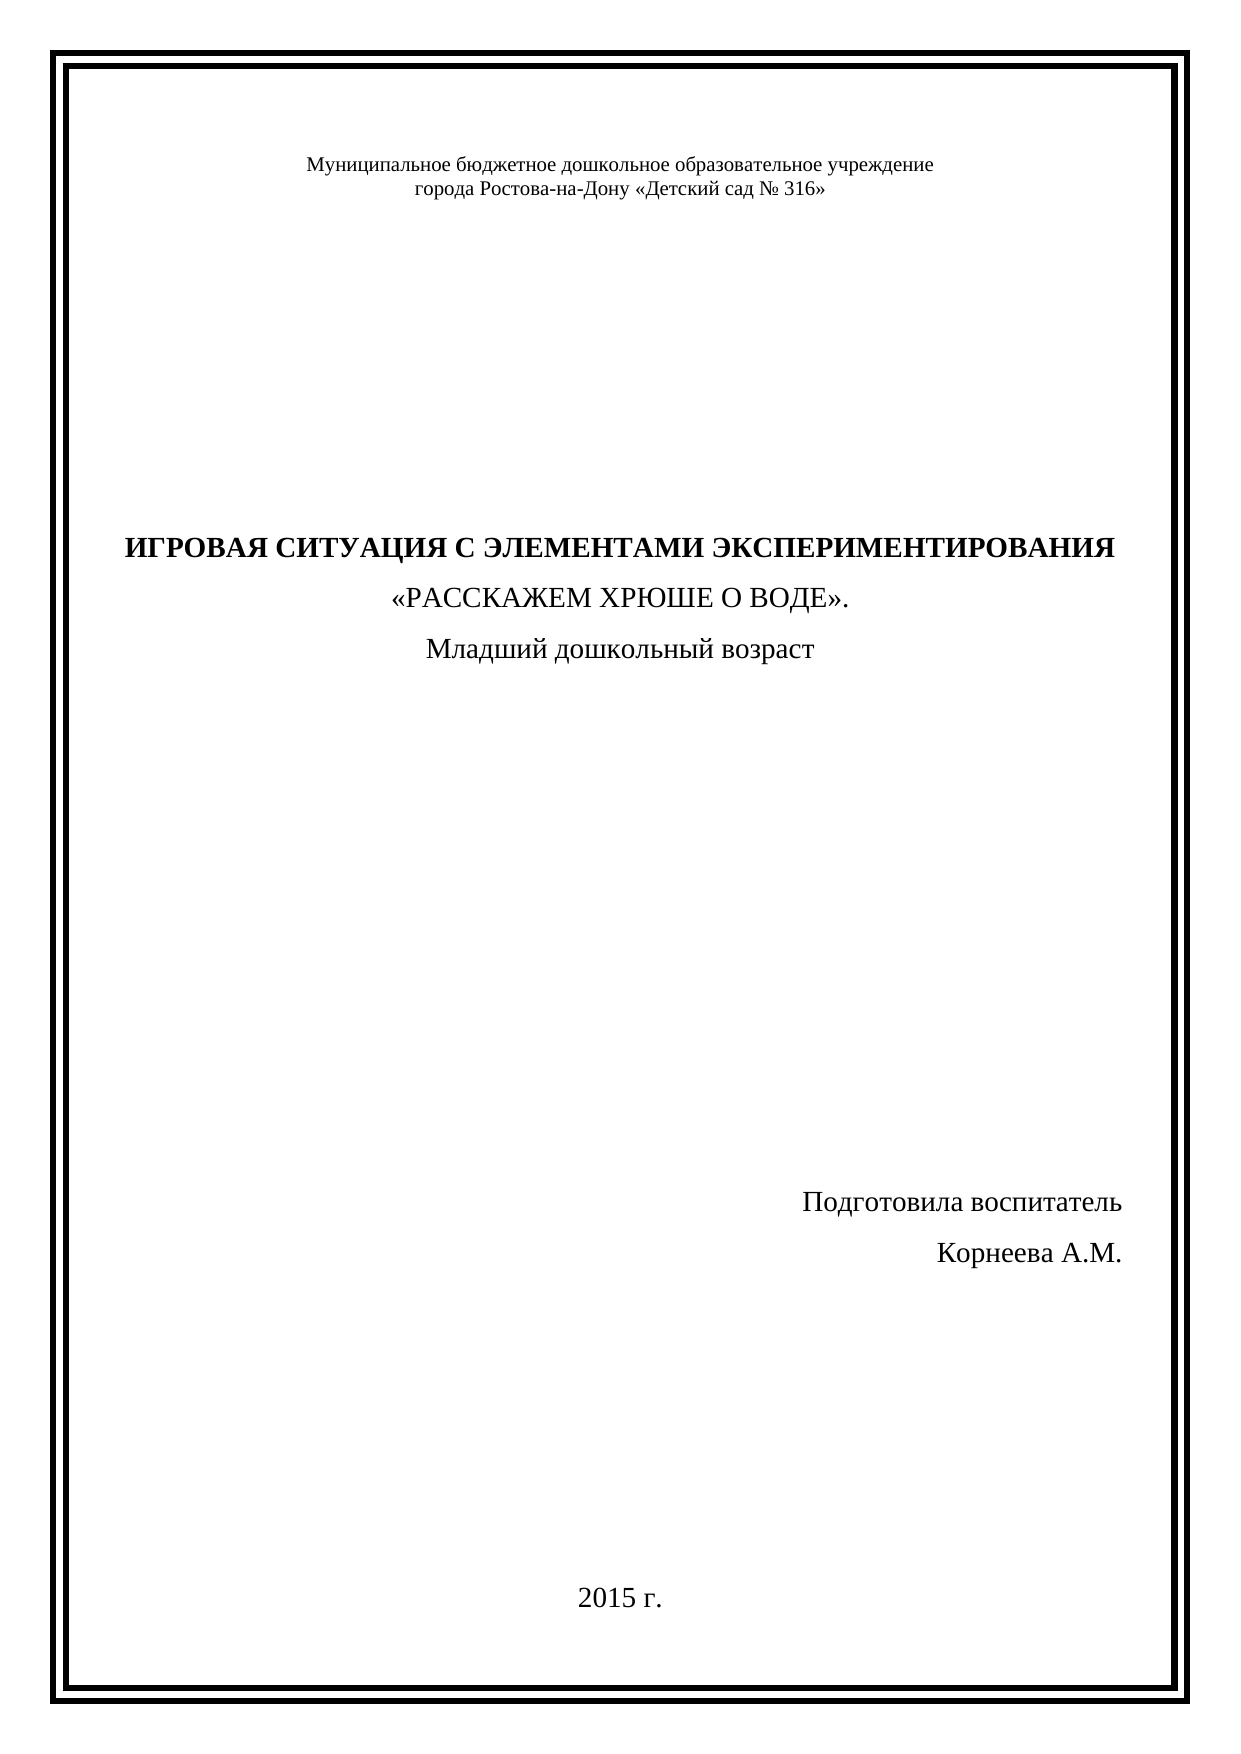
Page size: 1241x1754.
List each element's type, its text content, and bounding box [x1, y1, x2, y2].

text Подготовила воспитатель [118, 1184, 1122, 1218]
text «РАССКАЖЕМ ХРЮШЕ О ВОДЕ». [118, 581, 1122, 614]
text города Ростова-на-Дону «Детский сад № 316» [118, 176, 1122, 200]
text Младший дошкольный возраст [118, 631, 1122, 664]
text Муниципальное бюджетное дошкольное образовательное учреждение [118, 152, 1122, 176]
text Корнеева А.М. [118, 1235, 1122, 1268]
text 2015 г. [118, 1580, 1122, 1613]
text ИГРОВАЯ СИТУАЦИЯ С ЭЛЕМЕНТАМИ ЭКСПЕРИМЕНТИРОВАНИЯ [118, 530, 1122, 564]
